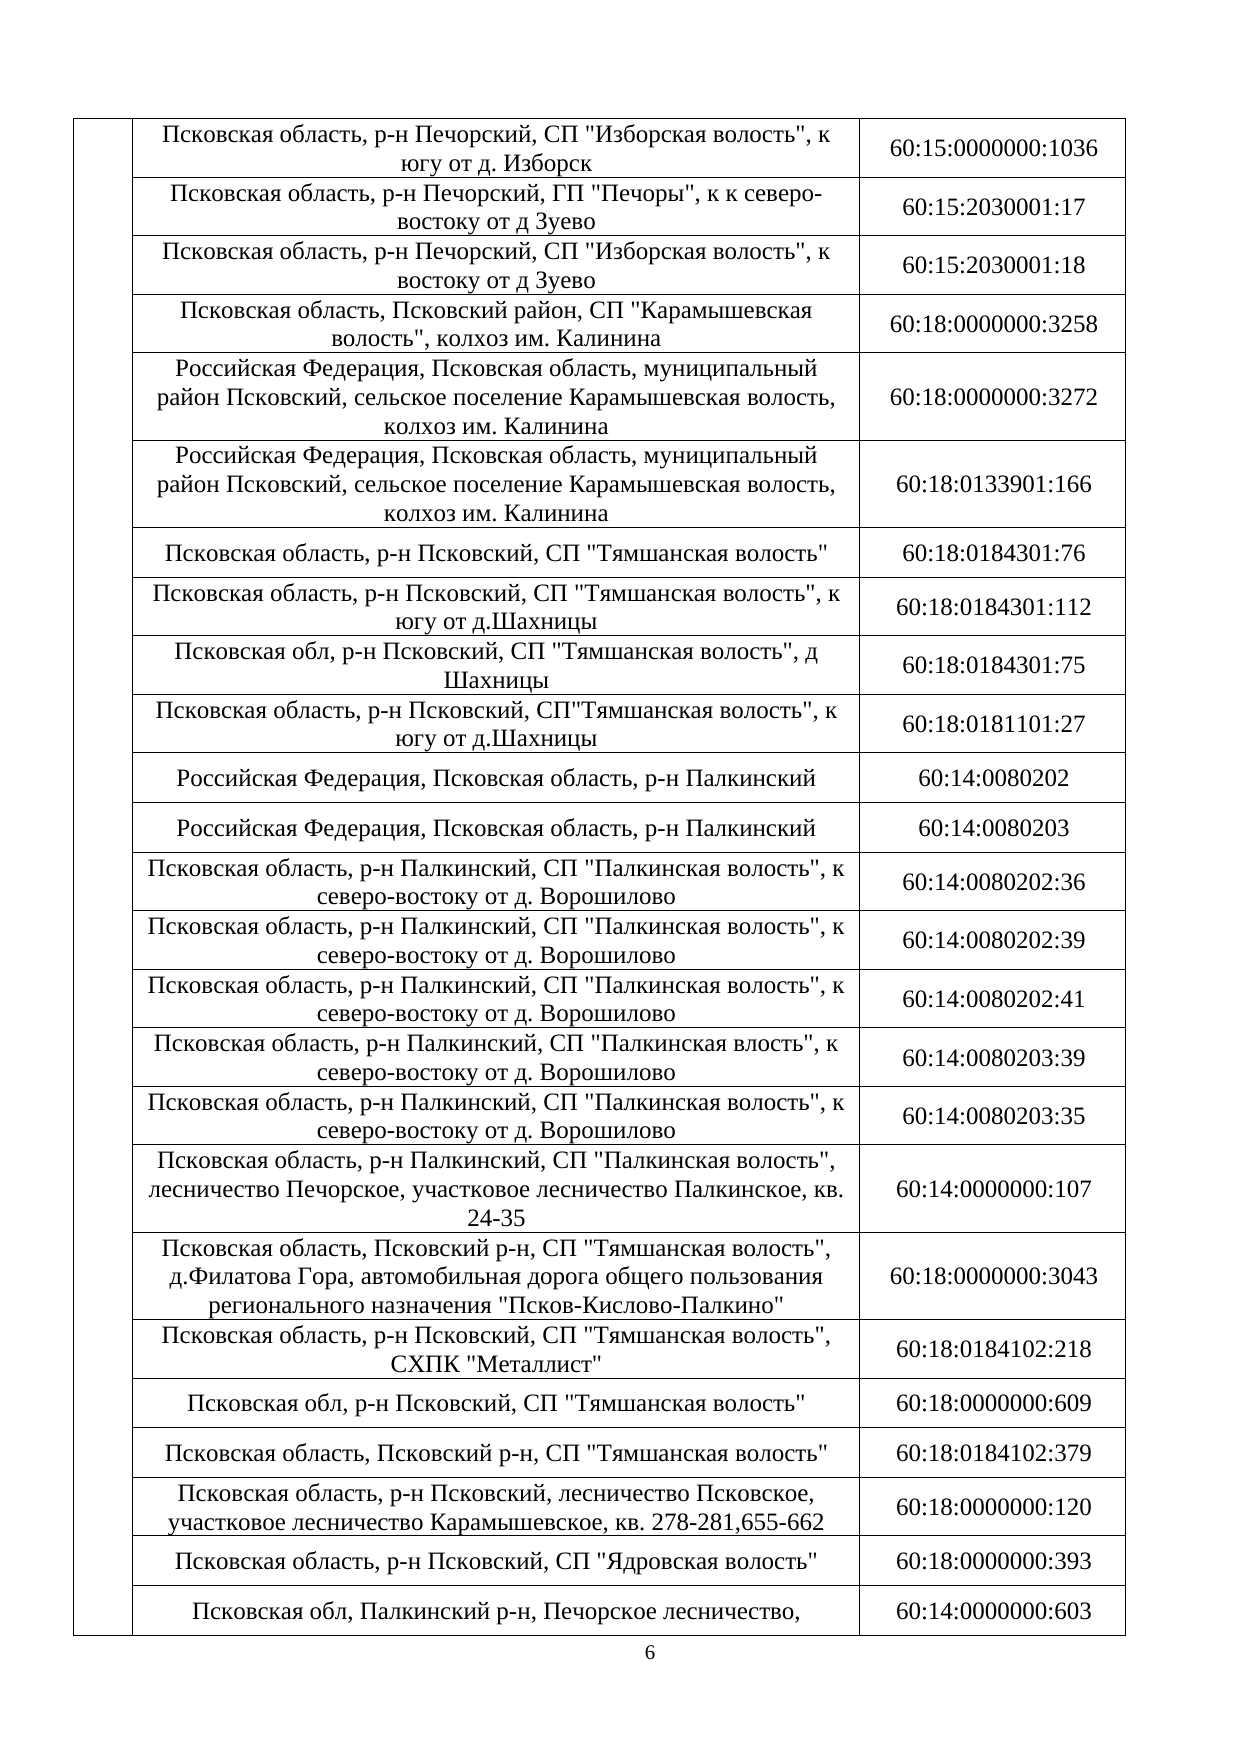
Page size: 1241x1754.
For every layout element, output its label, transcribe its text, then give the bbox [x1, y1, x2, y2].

table_cell 60:18:0000000:3043 [860, 1233, 1125, 1319]
table_cell 60:14:0080202:39 [860, 911, 1125, 969]
table_cell Российская Федерация, Псковская область, муниципальный район Псковский, сельское поселение Карамышевская волость, колхоз им. Калинина [133, 353, 859, 439]
table_cell 60:14:0000000:603 [860, 1586, 1125, 1635]
table_cell Псковская область, р-н Палкинский, СП "Палкинская влость", к северо-востоку от д. Ворошилово [133, 1028, 859, 1086]
table_cell 60:18:0000000:120 [860, 1478, 1125, 1535]
table_cell 60:18:0184301:112 [860, 578, 1125, 635]
table_cell Российская Федерация, Псковская область, р-н Палкинский [133, 753, 859, 802]
table_cell Псковская область, Псковский р-н, СП "Тямшанская волость" [133, 1428, 859, 1477]
table_cell Псковская область, р-н Псковский, СП "Тямшанская волость" [133, 528, 859, 577]
table_cell 60:14:0080203 [860, 803, 1125, 852]
table_cell Псковская обл, р-н Псковский, СП "Тямшанская волость", д Шахницы [133, 636, 859, 694]
table_cell Псковская область, р-н Палкинский, СП "Палкинская волость", лесничество Печорское, участковое лесничество Палкинское, кв. 24-35 [133, 1145, 859, 1232]
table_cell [133, 119, 859, 177]
table_cell Псковская область, р-н Палкинский, СП "Палкинская волость", к северо-востоку от д. Ворошилово [133, 1087, 859, 1144]
table_cell Псковская область, р-н Псковский, лесничество Псковское, участковое лесничество Карамышевское, кв. 278-281,655-662 [133, 1478, 859, 1535]
table_cell Псковская область, р-н Псковский, СП "Тямшанская волость", к югу от д.Шахницы [133, 578, 859, 635]
table_cell Российская Федерация, Псковская область, муниципальный район Псковский, сельское поселение Карамышевская волость, колхоз им. Калинина [133, 441, 859, 527]
table_cell Псковская область, р-н Печорский, СП "Изборская волость", к востоку от д Зуево [133, 236, 859, 294]
table_cell 60:18:0181101:27 [860, 695, 1125, 752]
table_cell 60:14:0000000:107 [860, 1145, 1125, 1232]
table_cell 60:18:0000000:3258 [860, 295, 1125, 352]
table_cell Псковская область, Псковский р-н, СП "Тямшанская волость", д.Филатова Гора, автомобильная дорога общего пользования регионального назначения "Псков-Кислово-Палкино" [133, 1233, 859, 1319]
table_cell Псковская область, р-н Псковский, СП"Тямшанская волость", к югу от д.Шахницы [133, 695, 859, 752]
table_cell Псковская область, р-н Палкинский, СП "Палкинская волость", к северо-востоку от д. Ворошилово [133, 911, 859, 969]
table_cell 60:14:0080203:39 [860, 1028, 1125, 1086]
table_cell Псковская область, р-н Печорский, ГП "Печоры", к к северо-востоку от д Зуево [133, 178, 859, 235]
table_cell 60:14:0080202 [860, 753, 1125, 802]
table_cell Псковская область, р-н Псковский, СП "Тямшанская волость", СХПК "Металлист" [133, 1320, 859, 1377]
table_cell 60:18:0000000:3272 [860, 353, 1125, 439]
table_cell 60:18:0184102:218 [860, 1320, 1125, 1377]
table_cell 60:18:0184301:76 [860, 528, 1125, 577]
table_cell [133, 1586, 859, 1635]
table_cell 60:15:2030001:18 [860, 236, 1125, 294]
table_cell 60:14:0080202:36 [860, 853, 1125, 910]
table_cell 60:18:0000000:609 [860, 1379, 1125, 1427]
table_cell Псковская область, р-н Псковский, СП "Ядровская волость" [133, 1536, 859, 1585]
table_cell Псковская область, р-н Палкинский, СП "Палкинская волость", к северо-востоку от д. Ворошилово [133, 970, 859, 1027]
table_cell Псковская область, р-н Палкинский, СП "Палкинская волость", к северо-востоку от д. Ворошилово [133, 853, 859, 910]
table_cell 60:18:0184102:379 [860, 1428, 1125, 1477]
table_cell 60:15:0000000:1036 [860, 119, 1125, 177]
table_cell 60:15:2030001:17 [860, 178, 1125, 235]
table_cell Российская Федерация, Псковская область, р-н Палкинский [133, 803, 859, 852]
table_cell 60:18:0000000:393 [860, 1536, 1125, 1585]
table_cell Псковская обл, р-н Псковский, СП "Тямшанская волость" [133, 1379, 859, 1427]
table_cell 60:18:0184301:75 [860, 636, 1125, 694]
table_cell 60:14:0080202:41 [860, 970, 1125, 1027]
table_cell 60:18:0133901:166 [860, 441, 1125, 527]
table_cell Псковская область, Псковский район, СП "Карамышевская волость", колхоз им. Калинина [133, 295, 859, 352]
table_cell 60:14:0080203:35 [860, 1087, 1125, 1144]
